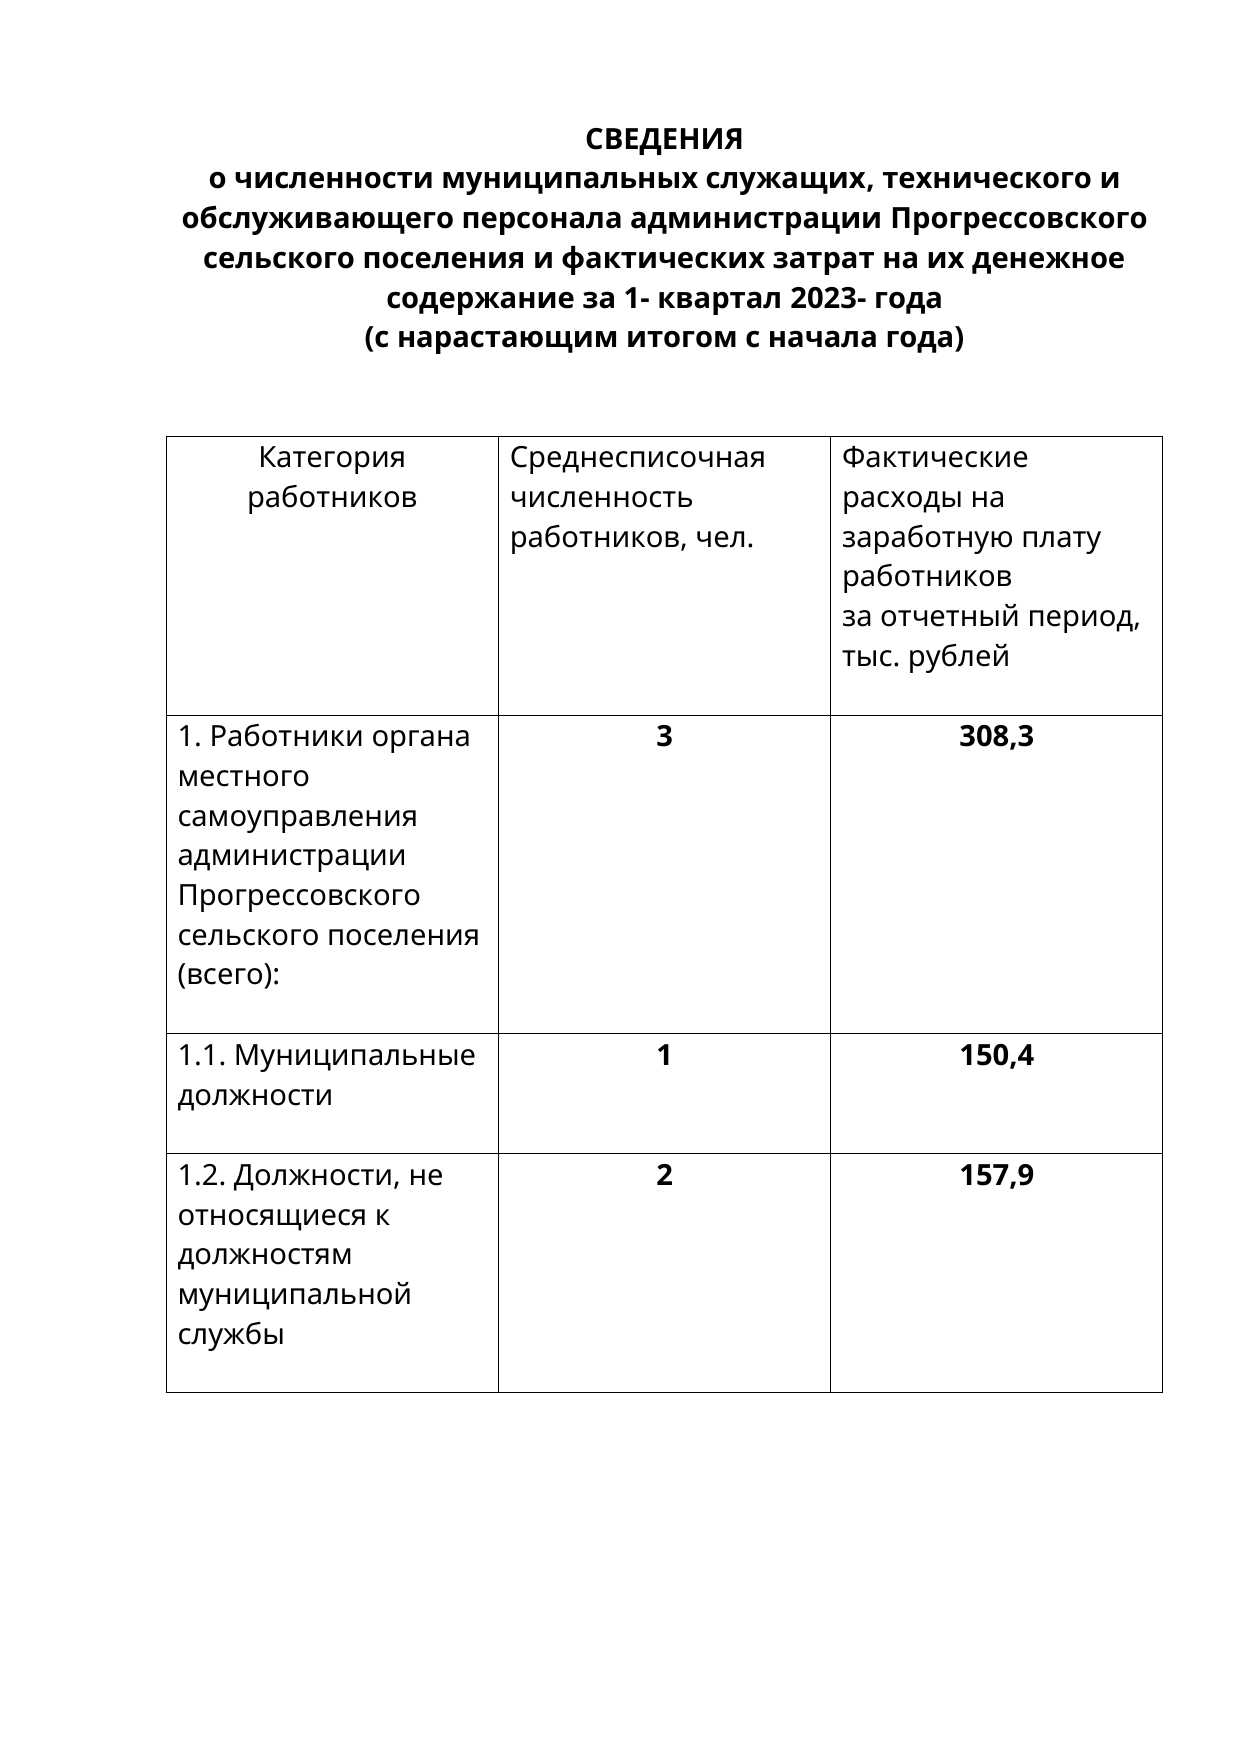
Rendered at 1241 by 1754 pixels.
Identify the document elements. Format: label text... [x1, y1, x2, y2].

table_cell 2 [499, 1154, 830, 1392]
table_header Категория работников [167, 437, 498, 714]
table_cell 1. Работники органа местного самоуправления администрации Прогрессовского сельского поселения (всего): [167, 716, 498, 1033]
text о численности муниципальных служащих, технического и обслуживающего персонала администрации Прогрессовского [177, 158, 1152, 237]
text сельского поселения и фактических затрат на их денежное содержание за 1- квартал 2023- года [177, 237, 1152, 317]
text СВЕДЕНИЯ [177, 118, 1152, 158]
table_cell 157,9 [831, 1154, 1162, 1392]
text (с нарастающим итогом с начала года) [177, 317, 1152, 356]
table_header Фактические расходы на заработную плату работников за отчетный период, тыс. рублей [831, 437, 1162, 714]
table_cell 1 [499, 1034, 830, 1153]
table_cell 3 [499, 716, 830, 1033]
table_cell 308,3 [831, 716, 1162, 1033]
table_cell 150,4 [831, 1034, 1162, 1153]
table_header Среднесписочная численность работников, чел. [499, 437, 830, 714]
table_cell 1.1. Муниципальные должности [167, 1034, 498, 1153]
table_cell 1.2. Должности, не относящиеся к должностям муниципальной службы [167, 1154, 498, 1392]
